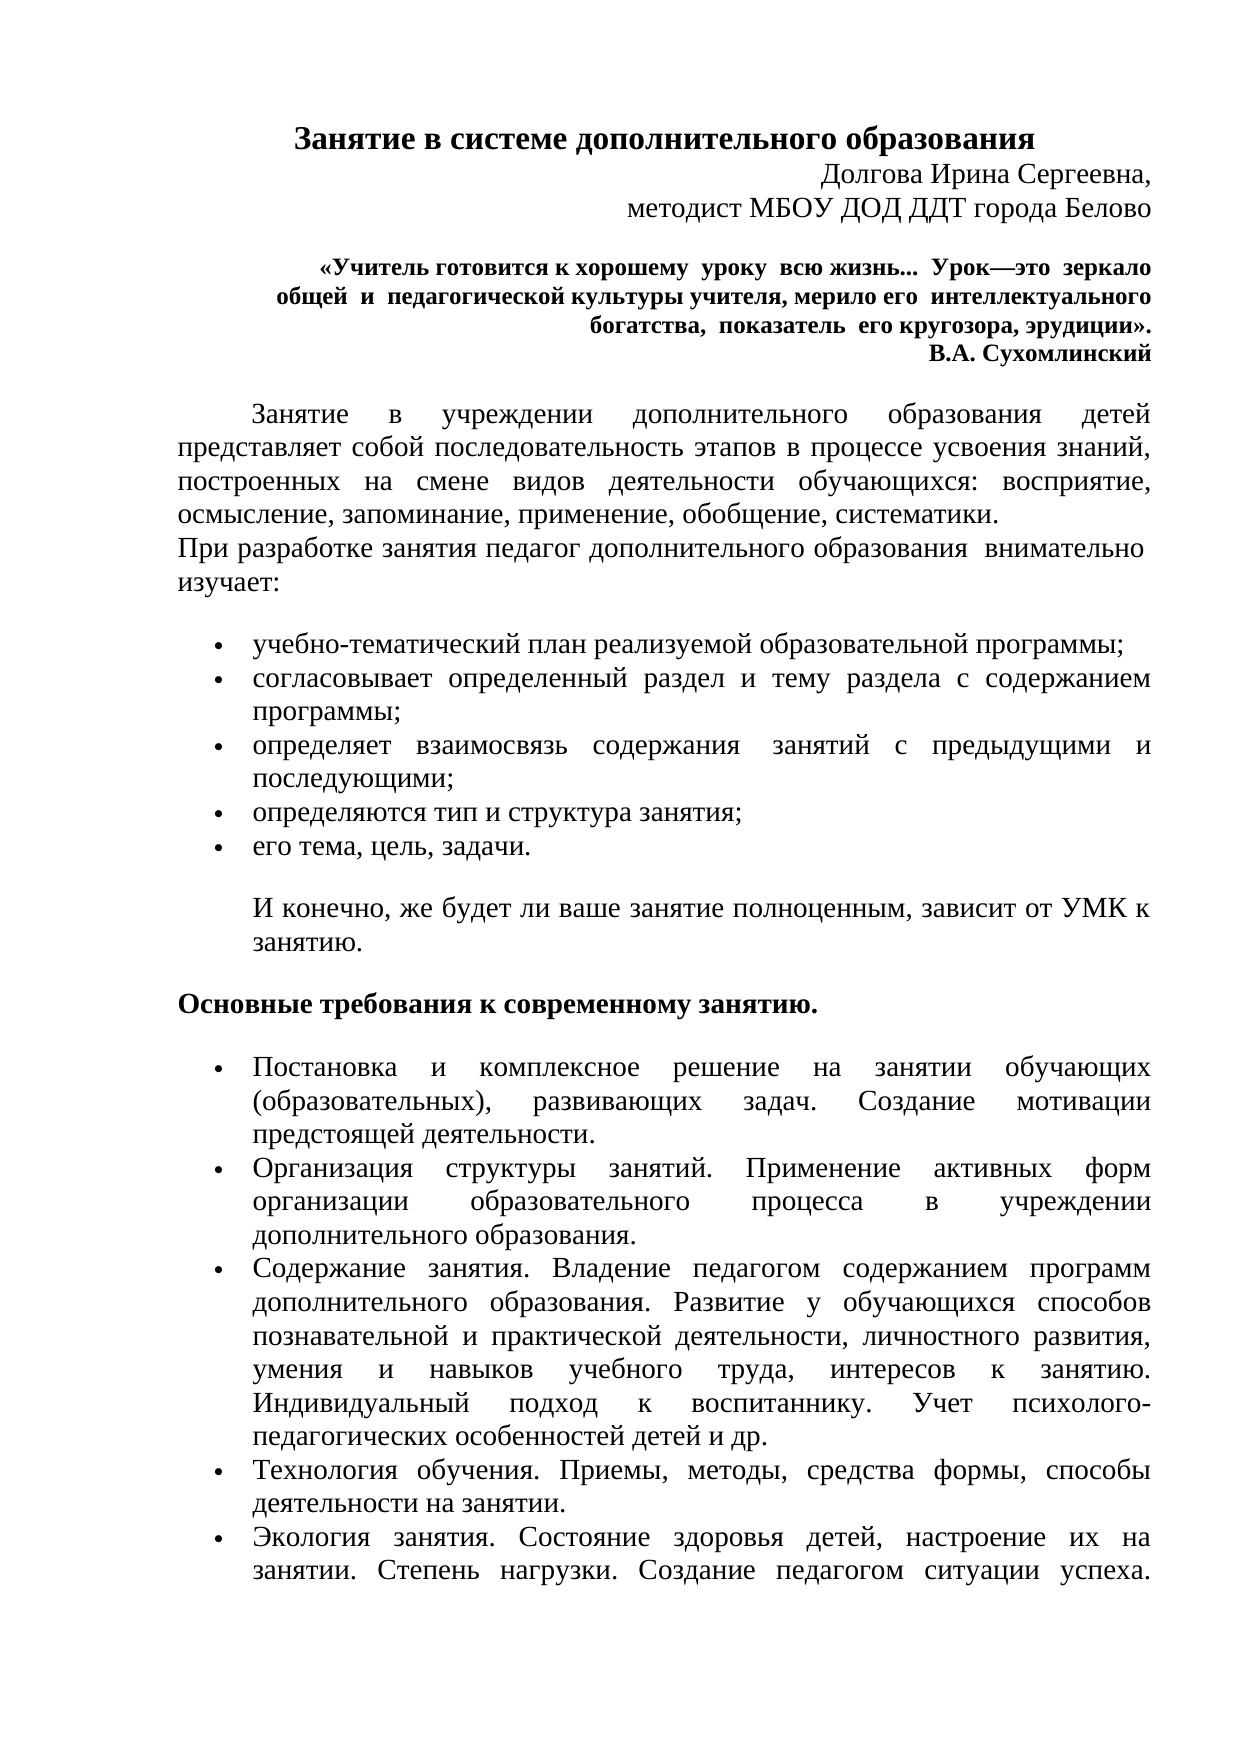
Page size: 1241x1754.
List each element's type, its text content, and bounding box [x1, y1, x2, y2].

text И конечно, же будет ли ваше занятие полноценным, зависит от УМК к занятию. [252, 890, 1152, 957]
text методист МБОУ ДОД ДДТ города Белово [177, 190, 1152, 223]
list Организация структуры занятий. Применение активных форм организации образовательного процесса в учреждении дополнительного образования. [215, 1150, 1152, 1251]
text Занятие в учреждении дополнительного образования детей представляет собой последовательность этапов в процессе усвоения знаний, построенных на смене видов деятельности обучающихся: восприятие, осмысление, запоминание, применение, обобщение, систематики. [177, 396, 1152, 530]
list учебно-тематический план реализуемой образовательной программы; [215, 626, 1152, 660]
text «Учитель готовится к хорошему уроку всю жизнь... Урок—это зеркало общей и педагогической культуры учителя, мерило его интеллектуального богатства, показатель его кругозора, эрудиции». В.А. Сухомлинский [177, 252, 1152, 367]
list определяет взаимосвязь содержания занятий с предыдущими и последующими; [215, 727, 1152, 794]
list Технология обучения. Приемы, методы, средства формы, способы деятельности на занятии. [215, 1452, 1152, 1519]
text Основные требования к современному занятию. [177, 987, 1152, 1020]
list определяются тип и структура занятия; [215, 794, 1152, 828]
text Долгова Ирина Сергеевна, [177, 156, 1152, 190]
text При разработке занятия педагог дополнительного образования внимательно изучает: [177, 530, 1152, 597]
list Постановка и комплексное решение на занятии обучающих (образовательных), развивающих задач. Создание мотивации предстоящей деятельности. [215, 1049, 1152, 1150]
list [215, 1519, 1152, 1586]
list его тема, цель, задачи. [215, 828, 1152, 861]
list Содержание занятия. Владение педагогом содержанием программ дополнительного образования. Развитие у обучающихся способов познавательной и практической деятельности, личностного развития, умения и навыков учебного труда, интересов к занятию. Индивидуальный подход к воспитаннику. Учет психолого-педагогических особенностей детей и др. [215, 1251, 1152, 1452]
text Занятие в системе дополнительного образования [177, 118, 1152, 156]
list согласовывает определенный раздел и тему раздела с содержанием программы; [215, 660, 1152, 727]
